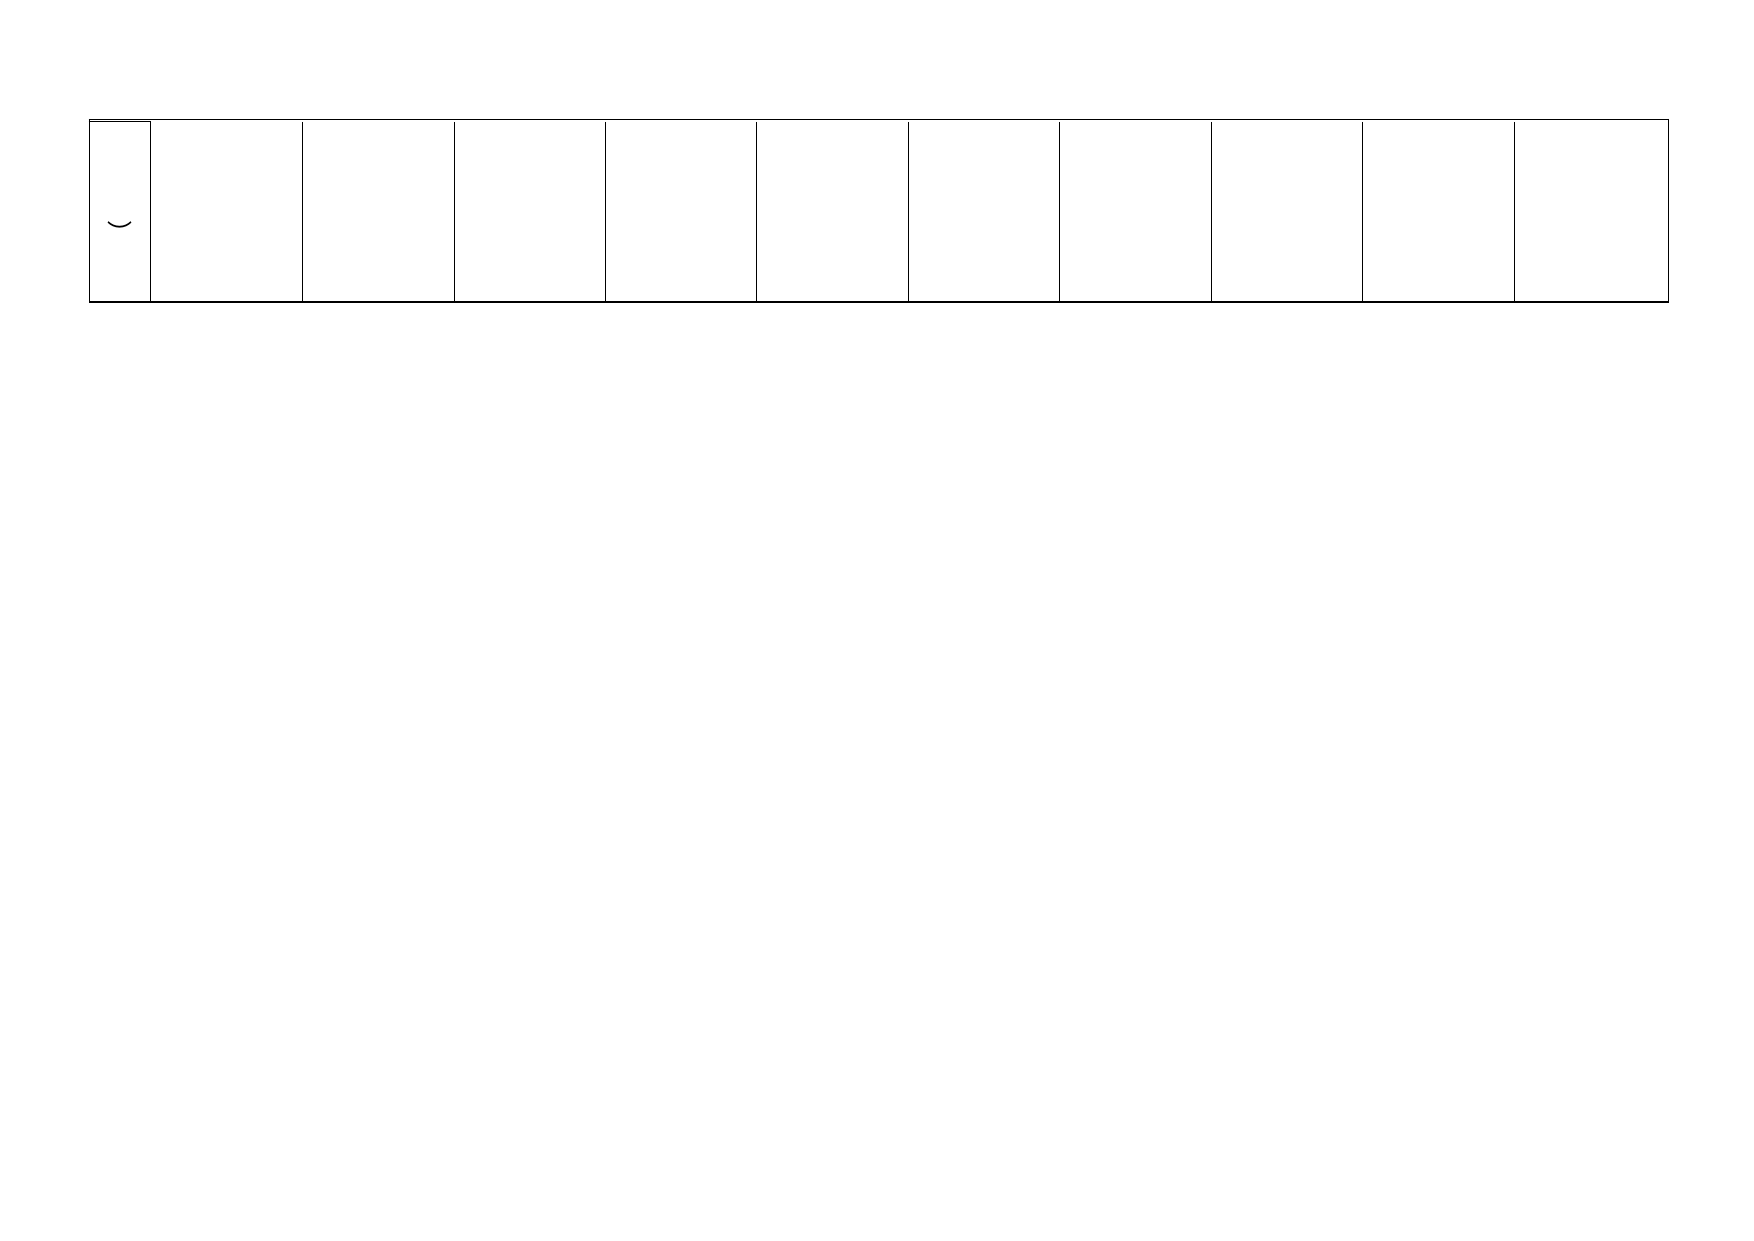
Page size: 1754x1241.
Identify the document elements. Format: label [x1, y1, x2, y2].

table_cell [605, 120, 757, 301]
table_cell [1363, 120, 1514, 301]
table_cell [151, 120, 302, 301]
table_cell [1211, 120, 1363, 301]
table_cell [454, 120, 605, 301]
table_cell [302, 120, 454, 301]
table_cell [757, 120, 908, 301]
table_cell [1060, 120, 1211, 301]
table_cell [1514, 120, 1668, 301]
table_cell [908, 120, 1060, 301]
